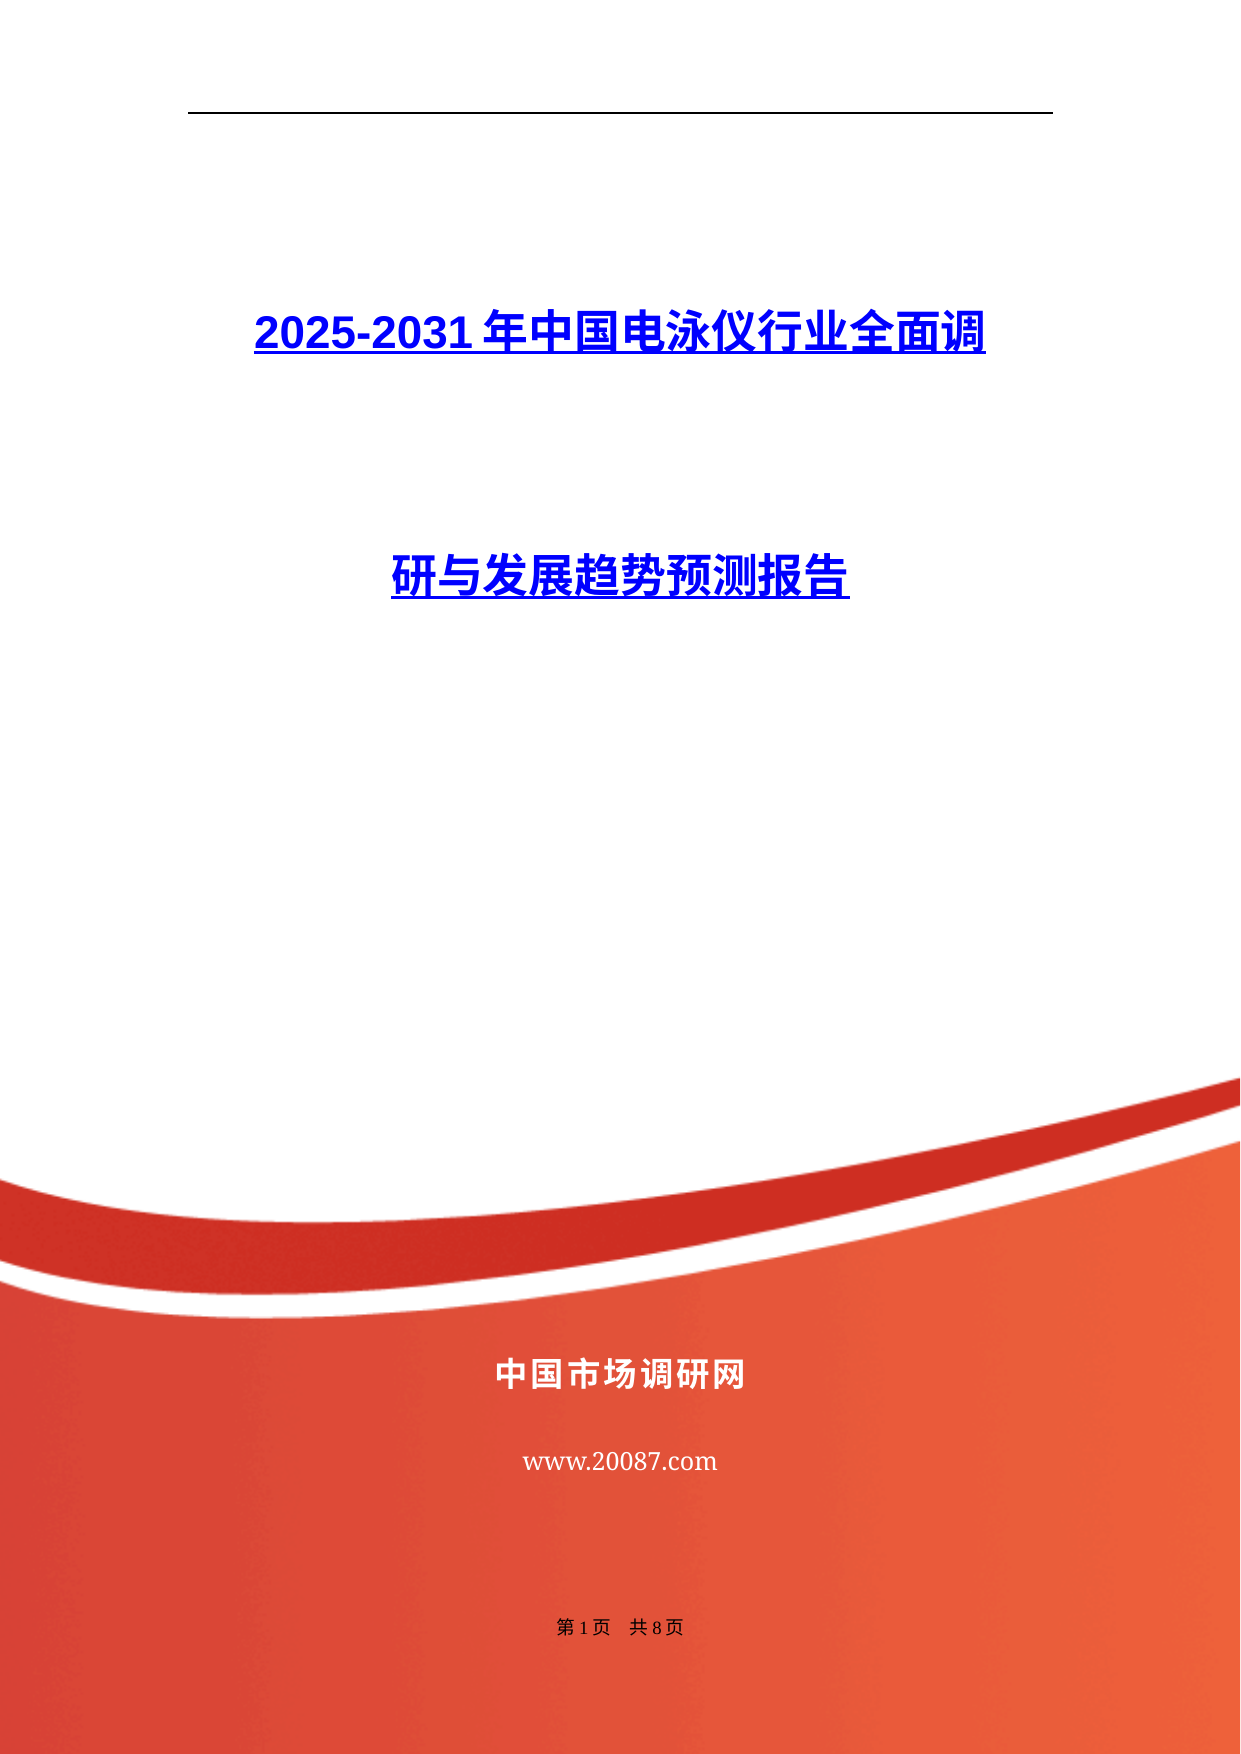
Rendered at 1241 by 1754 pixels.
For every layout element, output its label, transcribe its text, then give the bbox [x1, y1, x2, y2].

picture [0, 1006, 1241, 1754]
subtitle 中国市场调研网 [187, 1339, 1053, 1404]
table_header 2025-2031年中国电泳仪行业全面调研与发展趋势预测报告 [188, 207, 1053, 773]
text www.20087.com [187, 1428, 1053, 1493]
